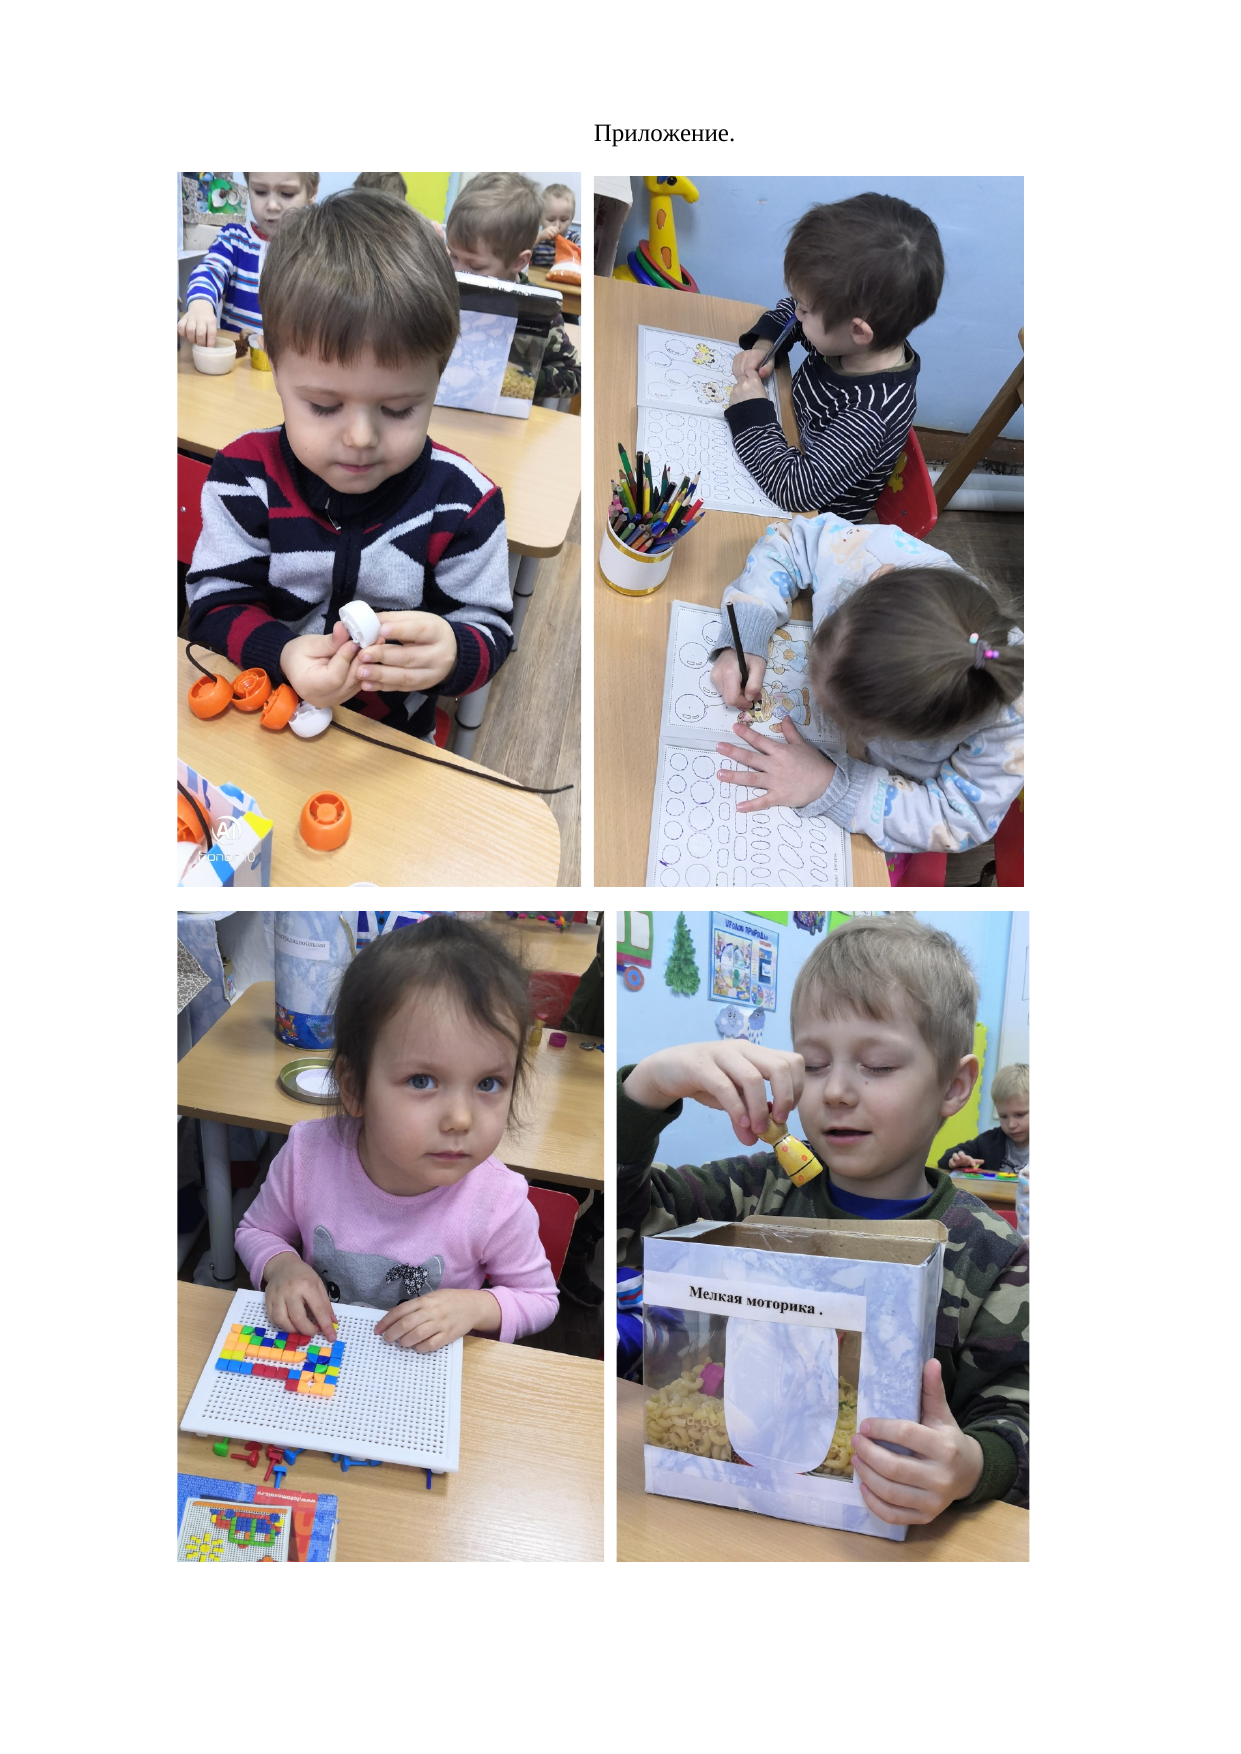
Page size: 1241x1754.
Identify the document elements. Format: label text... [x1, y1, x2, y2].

picture [177, 172, 582, 887]
picture [616, 911, 1030, 1562]
picture [177, 911, 605, 1562]
picture [593, 176, 1024, 887]
text Приложение. [177, 118, 1152, 147]
